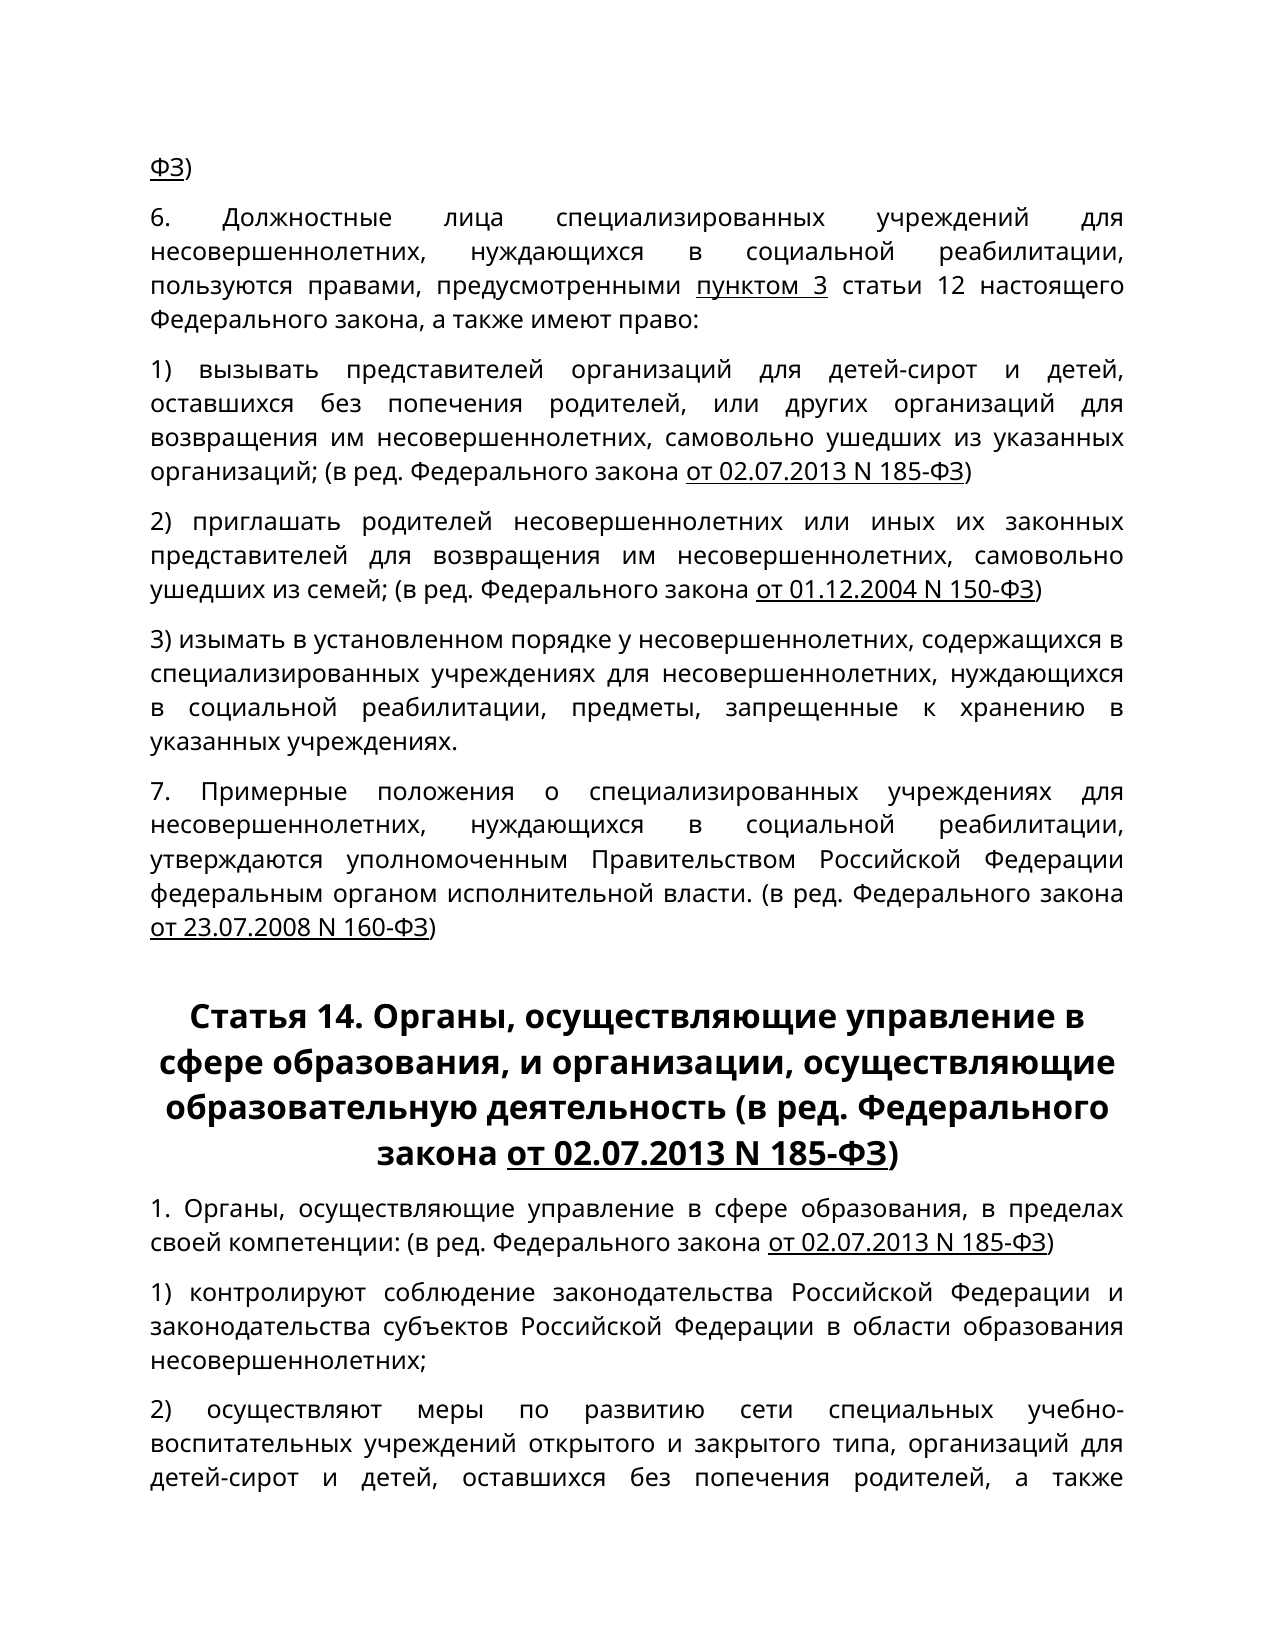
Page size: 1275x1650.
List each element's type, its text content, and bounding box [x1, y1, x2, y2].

text 7. Примерные положения о специализированных учреждениях для несовершеннолетних, нуждающихся в социальной реабилитации, утверждаются уполномоченным Правительством Российской Федерации федеральным органом исполнительной власти. (в ред. Федерального закона от 23.07.2008 N 160-ФЗ) [150, 773, 1125, 943]
text 1) контролируют соблюдение законодательства Российской Федерации и законодательства субъектов Российской Федерации в области образования несовершеннолетних; [150, 1274, 1125, 1376]
text 1. Органы, осуществляющие управление в сфере образования, в пределах своей компетенции: (в ред. Федерального закона от 02.07.2013 N 185-ФЗ) [150, 1190, 1125, 1258]
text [150, 1392, 1125, 1494]
text 6. Должностные лица специализированных учреждений для несовершеннолетних, нуждающихся в социальной реабилитации, пользуются правами, предусмотренными пунктом 3 статьи 12 настоящего Федерального закона, а также имеют право: [150, 200, 1125, 336]
text 3) изымать в установленном порядке у несовершеннолетних, содержащихся в специализированных учреждениях для несовершеннолетних, нуждающихся в социальной реабилитации, предметы, запрещенные к хранению в указанных учреждениях. [150, 621, 1125, 757]
text Статья 14. Органы, осуществляющие управление в сфере образования, и организации, осуществляющие образовательную деятельность (в ред. Федерального закона от 02.07.2013 N 185-ФЗ) [150, 993, 1125, 1175]
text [150, 150, 1125, 184]
text 2) приглашать родителей несовершеннолетних или иных их законных представителей для возвращения им несовершеннолетних, самовольно ушедших из семей; (в ред. Федерального закона от 01.12.2004 N 150-ФЗ) [150, 503, 1125, 606]
text 1) вызывать представителей организаций для детей-сирот и детей, оставшихся без попечения родителей, или других организаций для возвращения им несовершеннолетних, самовольно ушедших из указанных организаций; (в ред. Федерального закона от 02.07.2013 N 185-ФЗ) [150, 352, 1125, 488]
